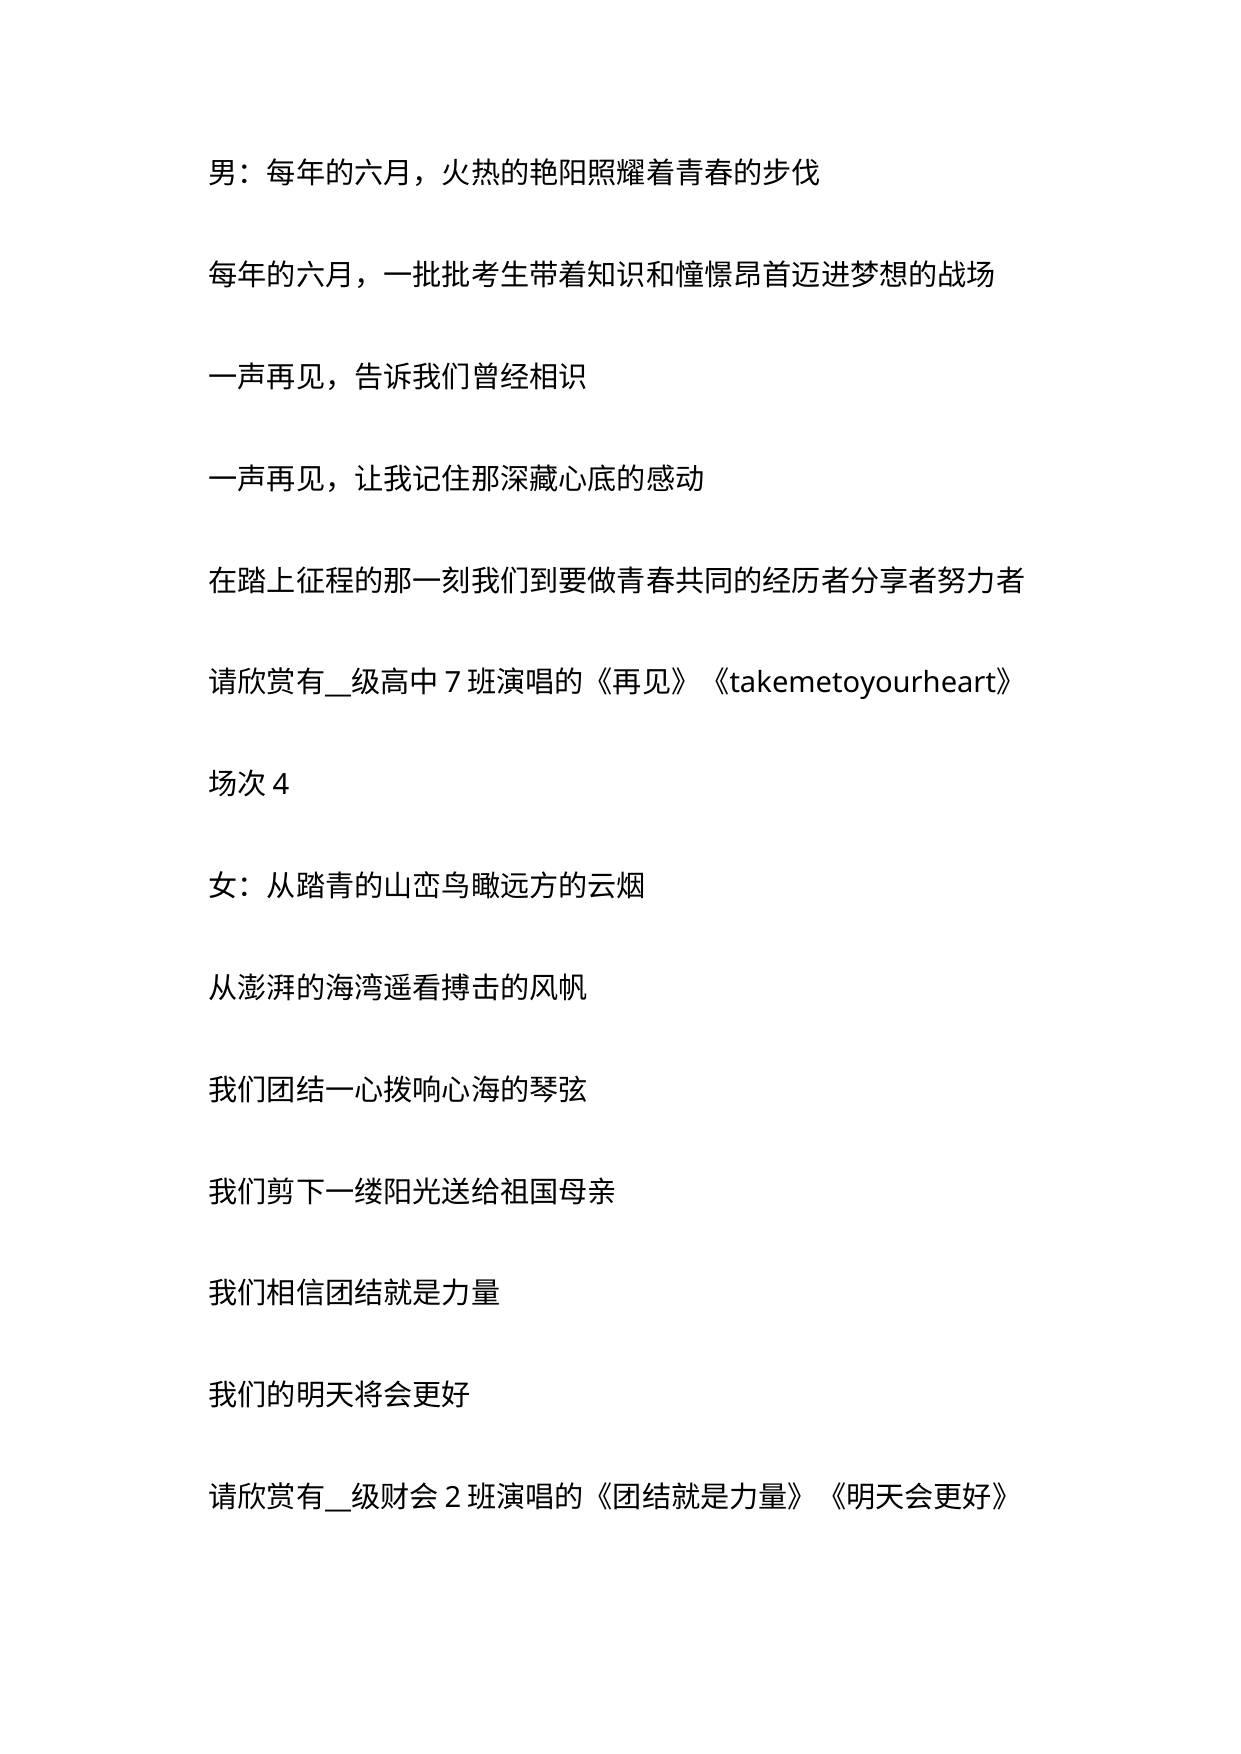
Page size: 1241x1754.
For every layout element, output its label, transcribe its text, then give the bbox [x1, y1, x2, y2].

text 每年的六月，一批批考生带着知识和憧憬昂首迈进梦想的战场 [150, 252, 1090, 294]
text 请欣赏有__级财会2班演唱的《团结就是力量》《明天会更好》 [150, 1473, 1090, 1516]
text 一声再见，告诉我们曾经相识 [150, 353, 1090, 396]
text 从澎湃的海湾遥看搏击的风帆 [150, 964, 1090, 1007]
text 一声再见，让我记住那深藏心底的感动 [150, 455, 1090, 498]
text 我们团结一心拨响心海的琴弦 [150, 1066, 1090, 1109]
text 女：从踏青的山峦鸟瞰远方的云烟 [150, 863, 1090, 905]
text 请欣赏有__级高中7班演唱的《再见》《takemetoyourheart》 [150, 659, 1090, 701]
text 场次4 [150, 761, 1090, 803]
text 在踏上征程的那一刻我们到要做青春共同的经历者分享者努力者 [150, 557, 1090, 599]
text 我们的明天将会更好 [150, 1372, 1090, 1414]
text 我们相信团结就是力量 [150, 1270, 1090, 1312]
text 男：每年的六月，火热的艳阳照耀着青春的步伐 [150, 150, 1090, 192]
text 我们剪下一缕阳光送给祖国母亲 [150, 1168, 1090, 1210]
